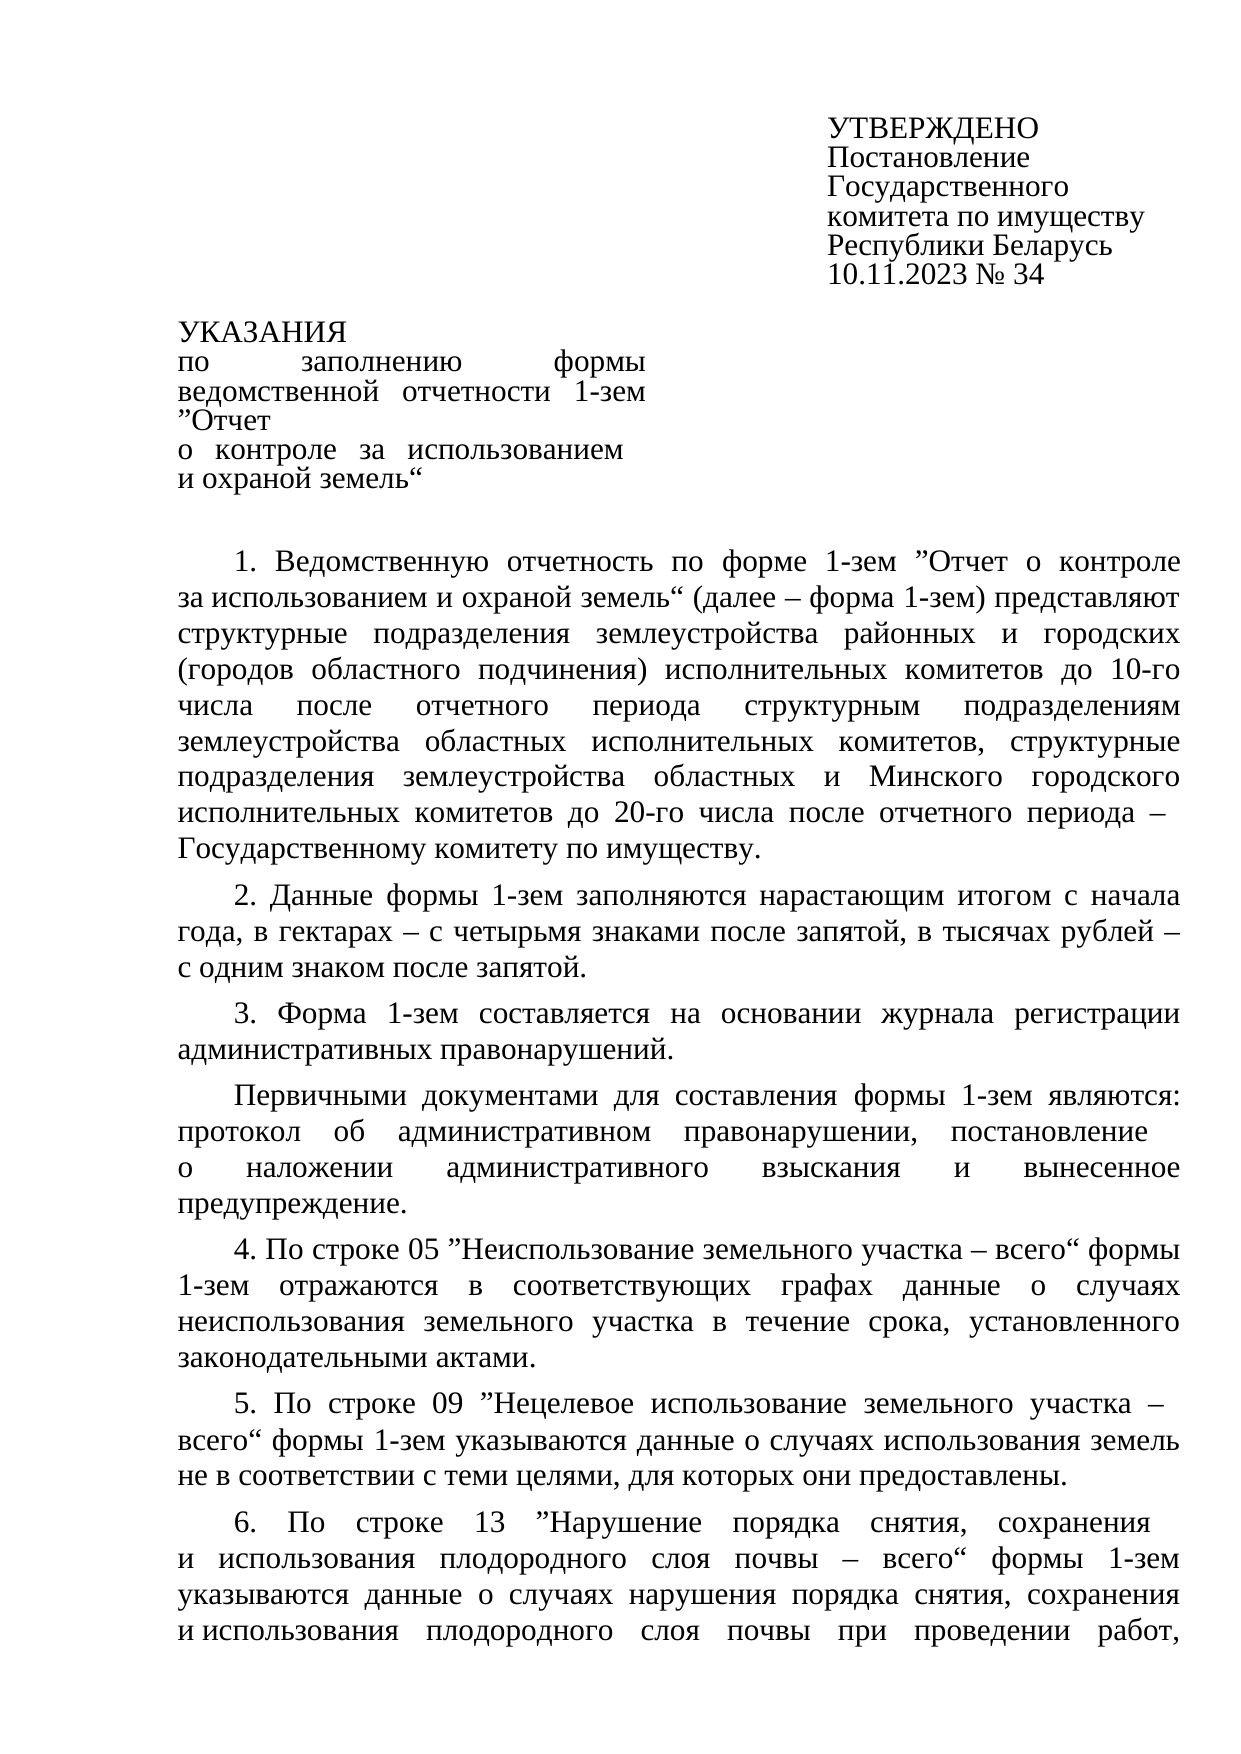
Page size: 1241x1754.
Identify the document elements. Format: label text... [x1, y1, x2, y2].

text 4. По строке 05 ˮНеиспользование земельного участка – всего“ формы 1-зем отражаются в соответствующих графах данные о случаях неиспользования земельного участка в течение срока, установленного законодательными актами. [177, 1231, 1181, 1374]
text Постановление [827, 144, 1181, 173]
text 2. Данные формы 1-зем заполняются нарастающим итогом с начала года, в гектарах – с четырьмя знаками после запятой, в тысячах рублей – с одним знаком после запятой. [177, 876, 1181, 984]
text 3. Форма 1-зем составляется на основании журнала регистрации административных правонарушений. [177, 994, 1181, 1066]
text 5. По строке 09 ˮНецелевое использование земельного участка – всего“ формы 1-зем указываются данные о случаях использования земель не в соответствии с теми целями, для которых они предоставлены. [177, 1385, 1181, 1493]
text 1. Ведомственную отчетность по форме 1-зем ˮОтчет о контроле за использованием и охраной земель“ (далее – форма 1-зем) представляют структурные подразделения землеустройства районных и городских (городов областного подчинения) исполнительных комитетов до 10-го числа после отчетного периода структурным подразделениям землеустройства областных исполнительных комитетов, структурные подразделения землеустройства областных и Минского городского исполнительных комитетов до 20-го числа после отчетного периода – Государственному комитету по имуществу. [177, 542, 1181, 866]
text Государственного [827, 173, 1181, 203]
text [177, 1503, 1181, 1647]
text комитета по имуществу [827, 203, 1181, 232]
text 10.11.2023 № 34 [827, 261, 1181, 290]
text Первичными документами для составления формы 1-зем являются: протокол об административном правонарушении, постановление о наложении административного взыскания и вынесенное предупреждение. [177, 1076, 1181, 1220]
text Республики Беларусь [827, 232, 1181, 261]
text по заполнению формы ведомственной отчетности 1-зем ”Отчет о контроле за использованием и охраной земель“ [177, 348, 646, 494]
text УКАЗАНИЯ [177, 319, 679, 348]
text УТВЕРЖДЕНО [827, 115, 1181, 144]
